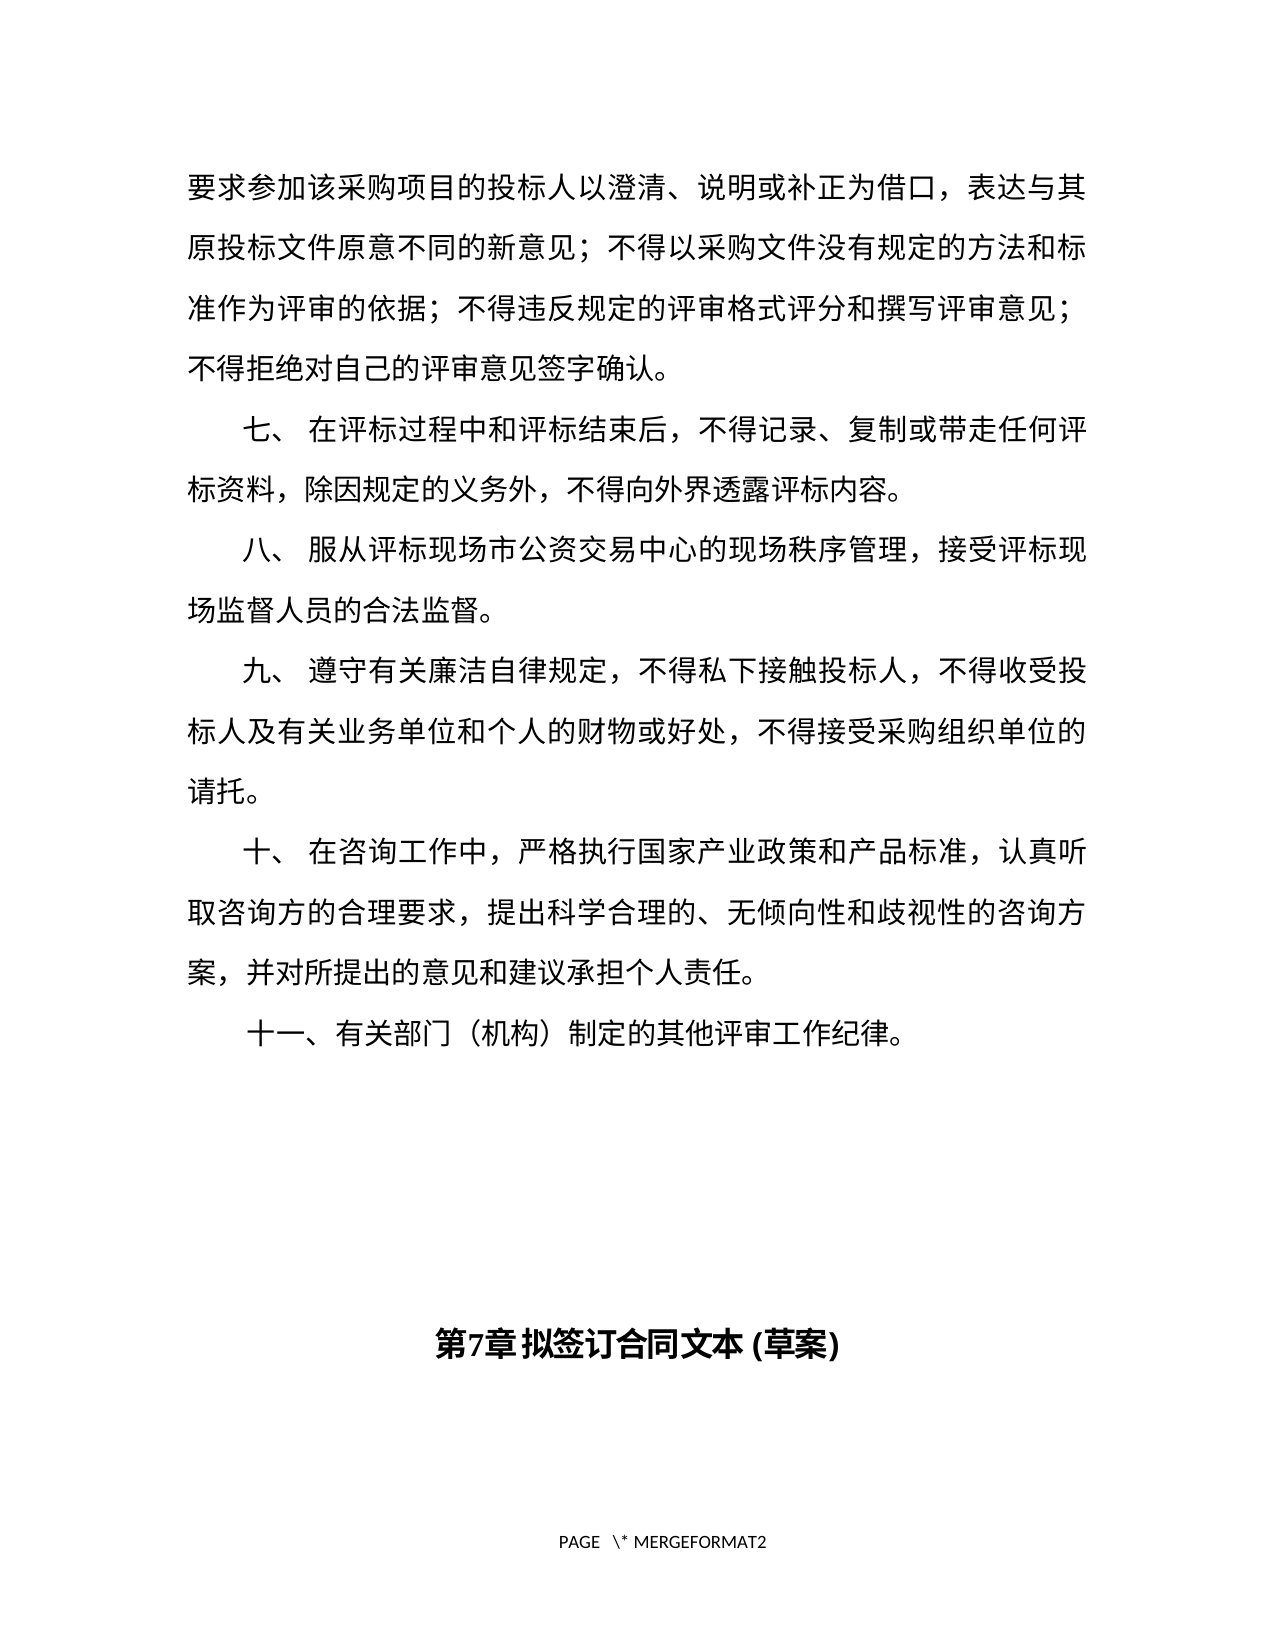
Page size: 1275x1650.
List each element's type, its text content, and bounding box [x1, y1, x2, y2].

list 服从评标现场市公资交易中心的现场秩序管理，接受评标现场监督人员的合法监督。 [187, 512, 1087, 633]
list 在评标过程中和评标结束后，不得记录、复制或带走任何评标资料，除因规定的义务外，不得向外界透露评标内容。 [187, 392, 1087, 512]
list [187, 150, 1087, 392]
list 有关部门（机构）制定的其他评审工作纪律。 [242, 996, 1087, 1056]
list 拟签订合同文本 (草案) [187, 1318, 1087, 1366]
list 在咨询工作中，严格执行国家产业政策和产品标准，认真听取咨询方的合理要求，提出科学合理的、无倾向性和歧视性的咨询方案，并对所提出的意见和建议承担个人责任。 [187, 814, 1087, 996]
list 遵守有关廉洁自律规定，不得私下接触投标人，不得收受投标人及有关业务单位和个人的财物或好处，不得接受采购组织单位的请托。 [187, 633, 1087, 814]
